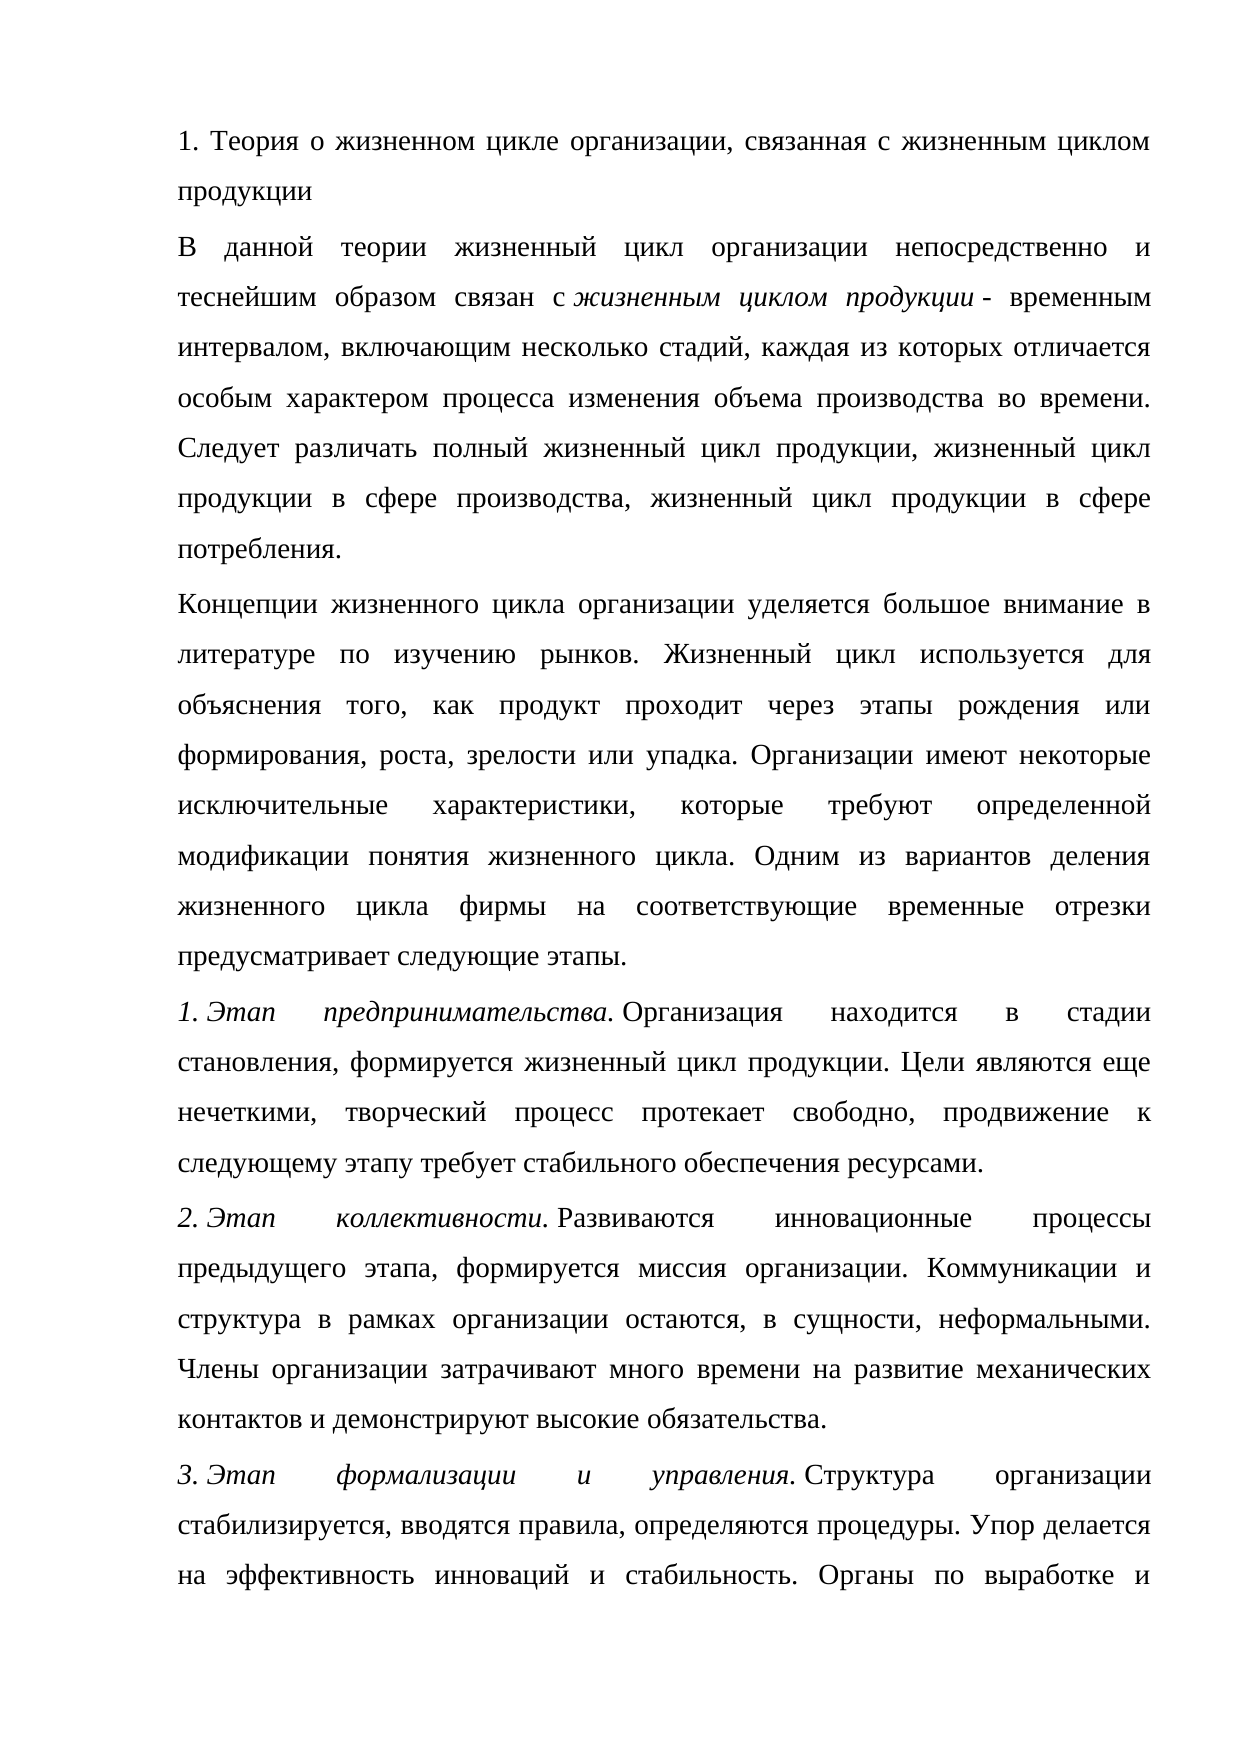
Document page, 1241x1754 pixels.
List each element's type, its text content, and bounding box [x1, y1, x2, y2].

text 2. Этап коллективности. Развиваются инновационные процессы предыдущего этапа, формируется миссия организации. Коммуникации и структура в рамках организации остаются, в сущности, неформальными. Члены организации затрачивают много времени на развитие механических контактов и демонстрируют высокие обязательства. [177, 1200, 1152, 1435]
text Концепции жизненного цикла организации уделяется большое внимание в литературе по изучению рынков. Жизненный цикл используется для объяснения того, как продукт проходит через этапы рождения или формирования, роста, зрелости или упадка. Организации имеют некоторые исключительные характеристики, которые требуют определенной модификации понятия жизненного цикла. Одним из вариантов деления жизненного цикла фирмы на соответствующие временные отрезки предусматривает следующие этапы. [177, 586, 1152, 972]
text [177, 1457, 1152, 1591]
text В данной теории жизненный цикл организации непосредственно и теснейшим образом связан с жизненным циклом продукции - временным интервалом, включающим несколько стадий, каждая из которых отличается особым характером процесса изменения объема производства во времени. Следует различать полный жизненный цикл продукции, жизненный цикл продукции в сфере производства, жизненный цикл продукции в сфере потребления. [177, 229, 1152, 564]
text 1. Теория о жизненном цикле организации, связанная с жизненным циклом продукции [177, 123, 1152, 207]
text 1. Этап предпринимательства. Организация находится в стадии становления, формируется жизненный цикл продукции. Цели являются еще нечеткими, творческий процесс протекает свободно, продвижение к следующему этапу требует стабильного обеспечения ресурсами. [177, 994, 1152, 1178]
